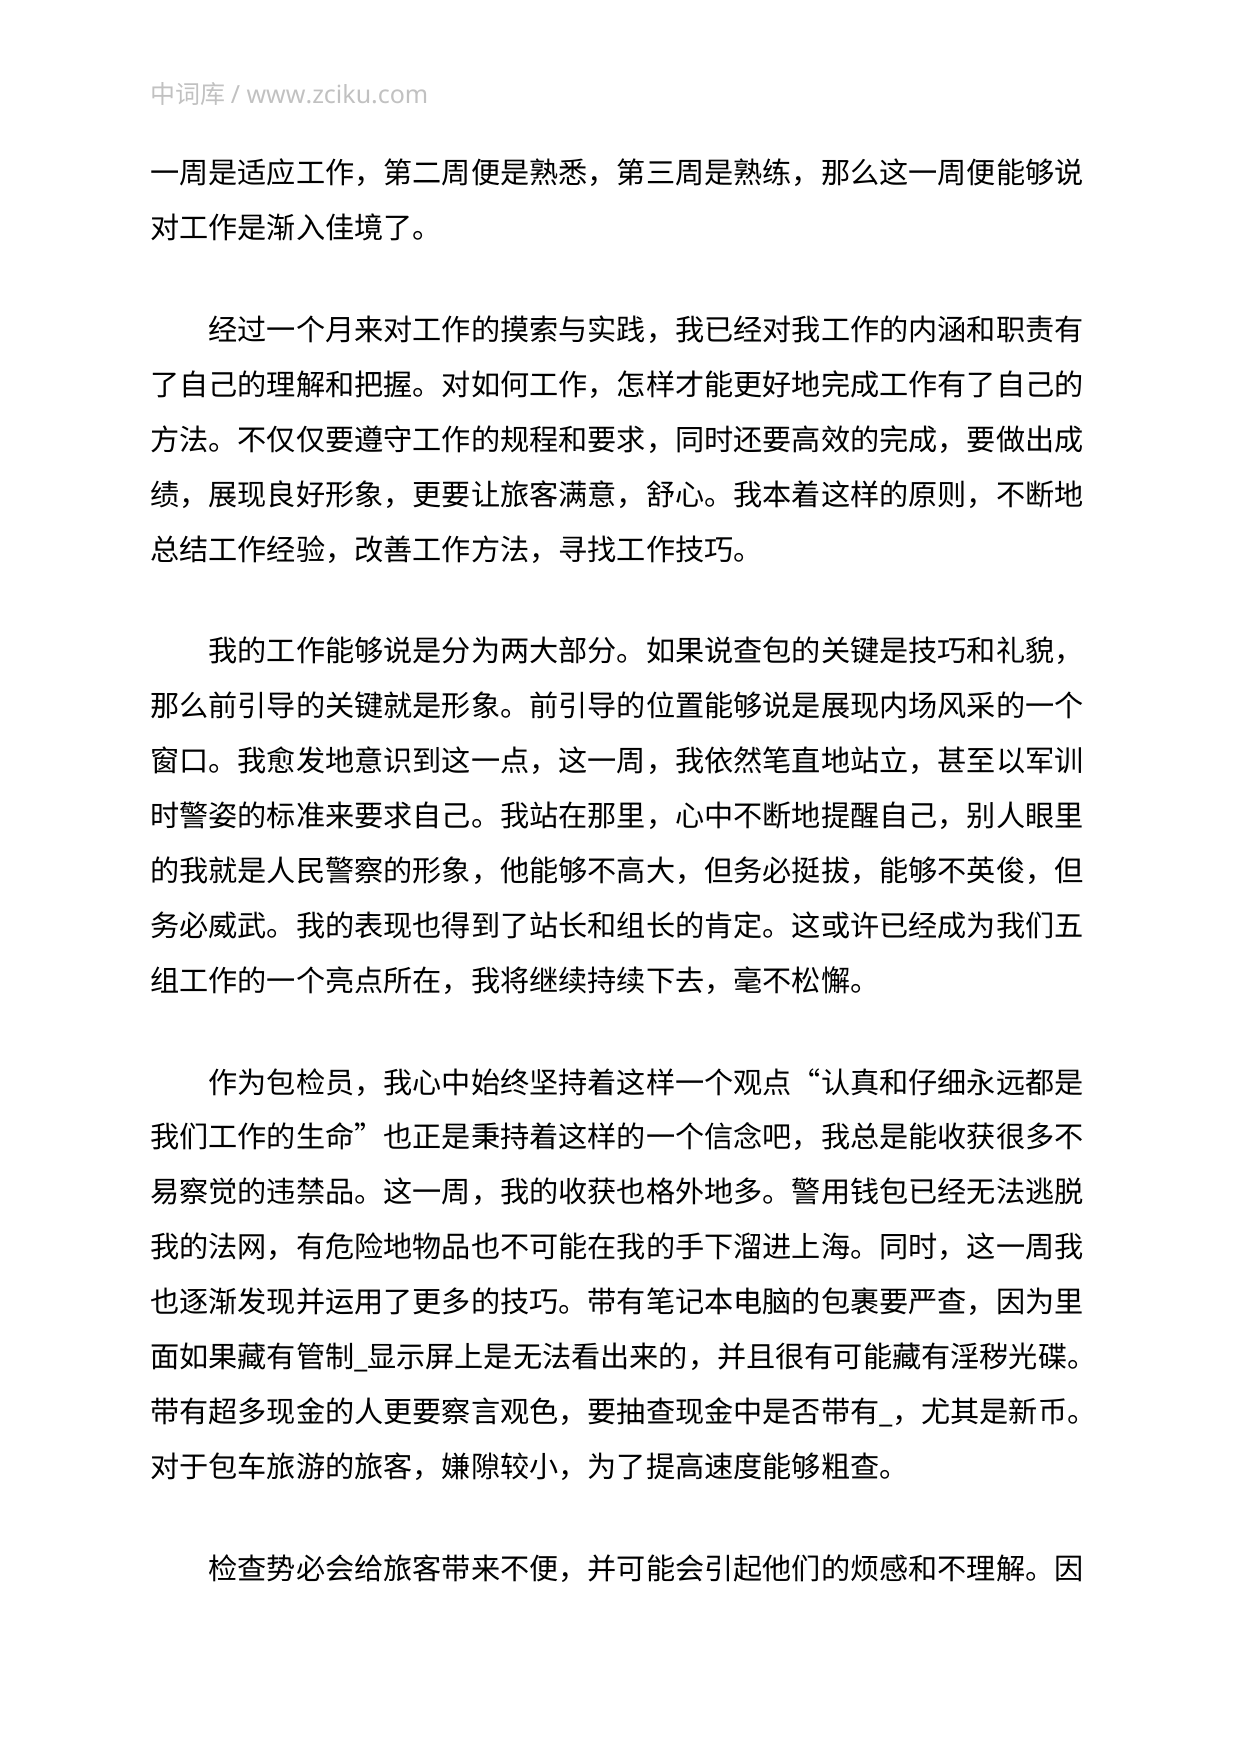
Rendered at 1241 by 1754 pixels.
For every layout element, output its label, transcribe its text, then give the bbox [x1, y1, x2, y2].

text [150, 1545, 1090, 1588]
text 经过一个月来对工作的摸索与实践，我已经对我工作的内涵和职责有了自己的理解和把握。对如何工作，怎样才能更好地完成工作有了自己的方法。不仅仅要遵守工作的规程和要求，同时还要高效的完成，要做出成绩，展现良好形象，更要让旅客满意，舒心。我本着这样的原则，不断地总结工作经验，改善工作方法，寻找工作技巧。 [150, 307, 1090, 568]
text 我的工作能够说是分为两大部分。如果说查包的关键是技巧和礼貌，那么前引导的关键就是形象。前引导的位置能够说是展现内场风采的一个窗口。我愈发地意识到这一点，这一周，我依然笔直地站立，甚至以军训时警姿的标准来要求自己。我站在那里，心中不断地提醒自己，别人眼里的我就是人民警察的形象，他能够不高大，但务必挺拔，能够不英俊，但务必威武。我的表现也得到了站长和组长的肯定。这或许已经成为我们五组工作的一个亮点所在，我将继续持续下去，毫不松懈。 [150, 628, 1090, 1000]
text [150, 150, 1090, 247]
text 作为包检员，我心中始终坚持着这样一个观点“认真和仔细永远都是我们工作的生命”也正是秉持着这样的一个信念吧，我总是能收获很多不易察觉的违禁品。这一周，我的收获也格外地多。警用钱包已经无法逃脱我的法网，有危险地物品也不可能在我的手下溜进上海。同时，这一周我也逐渐发现并运用了更多的技巧。带有笔记本电脑的包裹要严查，因为里面如果藏有管制_显示屏上是无法看出来的，并且很有可能藏有淫秽光碟。带有超多现金的人更要察言观色，要抽查现金中是否带有_，尤其是新币。对于包车旅游的旅客，嫌隙较小，为了提高速度能够粗查。 [150, 1059, 1090, 1486]
